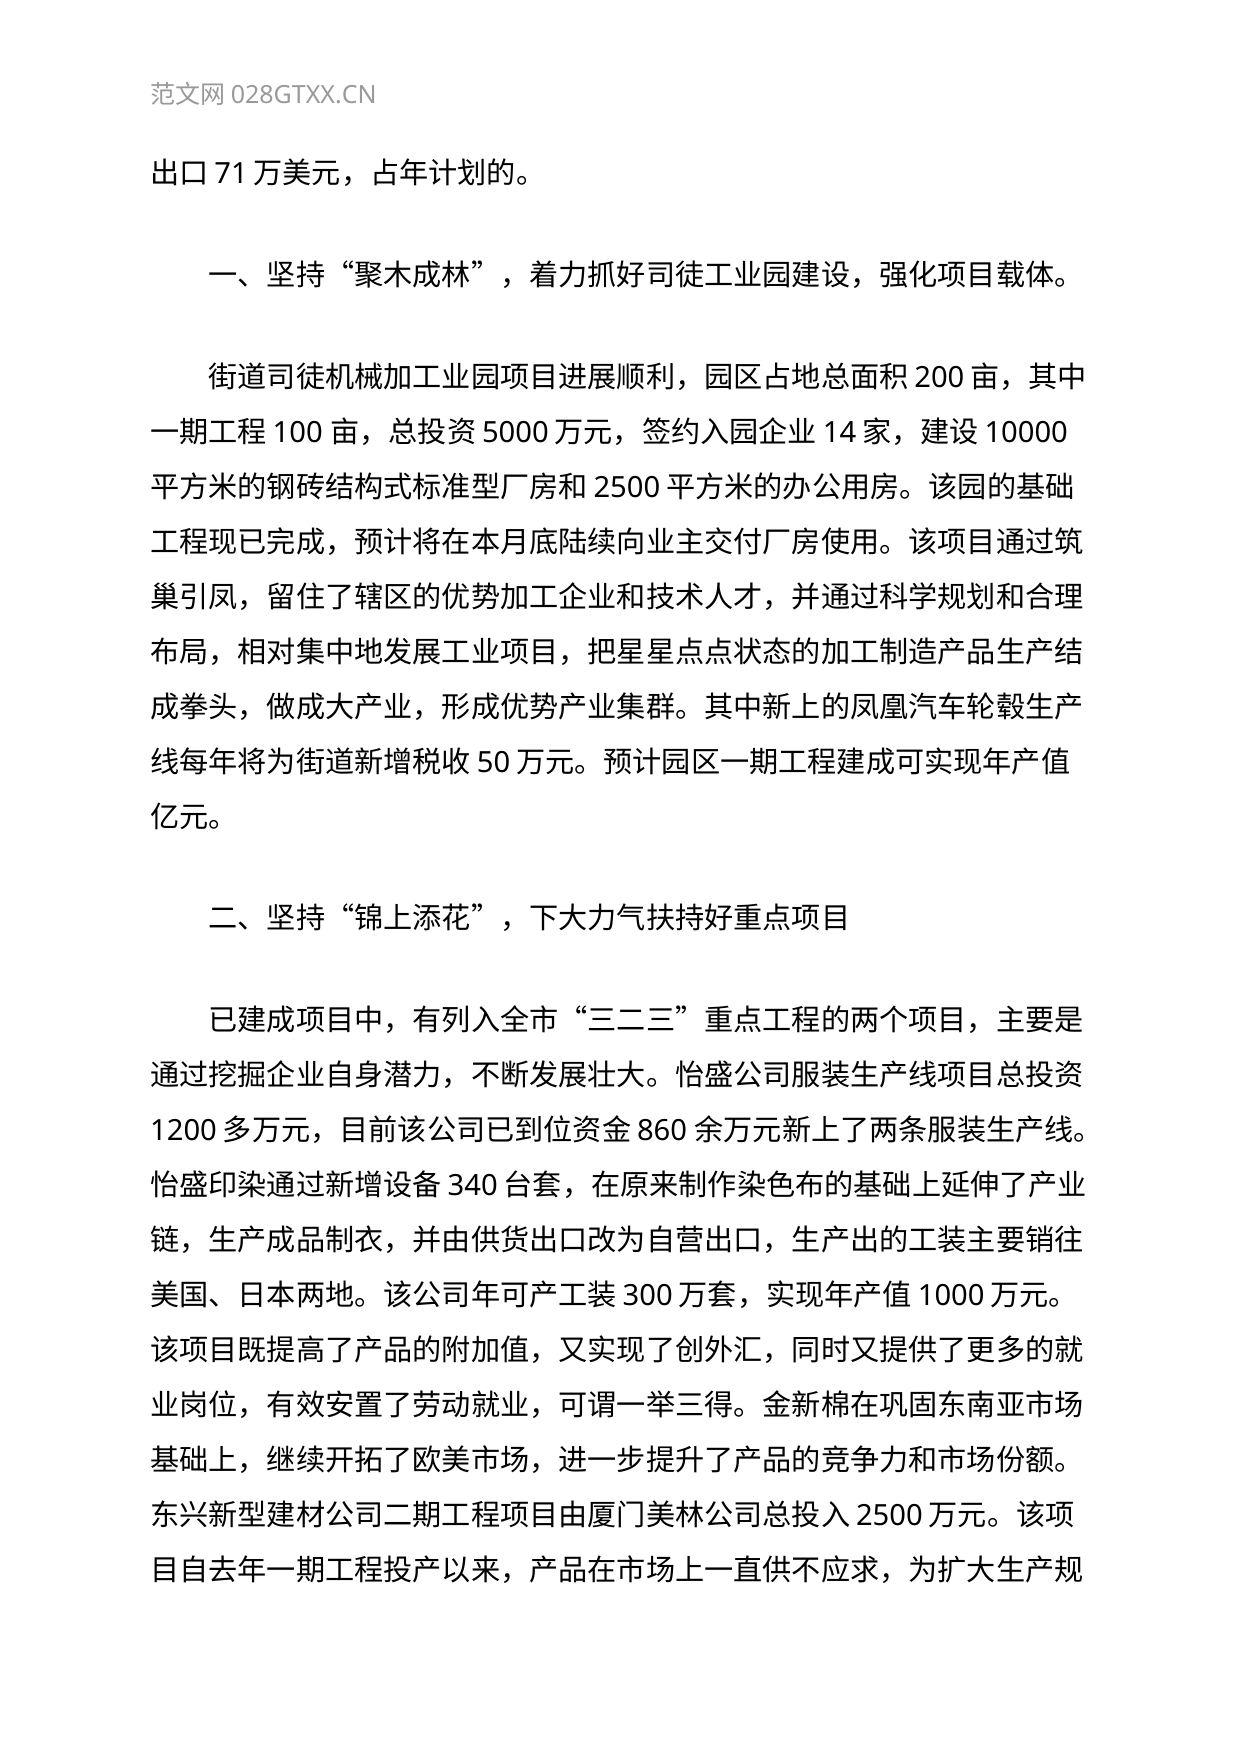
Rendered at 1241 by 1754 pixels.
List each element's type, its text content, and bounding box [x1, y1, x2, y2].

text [150, 997, 1090, 1588]
text 二、坚持“锦上添花”，下大力气扶持好重点项目 [150, 895, 1090, 937]
text 一、坚持“聚木成林”，着力抓好司徒工业园建设，强化项目载体。 [150, 252, 1090, 294]
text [150, 150, 1090, 192]
text 街道司徒机械加工业园项目进展顺利，园区占地总面积200亩，其中一期工程100 亩，总投资5000万元，签约入园企业14家，建设10000平方米的钢砖结构式标准型厂房和2500平方米的办公用房。该园的基础工程现已完成，预计将在本月底陆续向业主交付厂房使用。该项目通过筑巢引凤，留住了辖区的优势加工企业和技术人才，并通过科学规划和合理布局，相对集中地发展工业项目，把星星点点状态的加工制造产品生产结成拳头，做成大产业，形成优势产业集群。其中新上的凤凰汽车轮毂生产线每年将为街道新增税收50万元。预计园区一期工程建成可实现年产值亿元。 [150, 354, 1090, 836]
